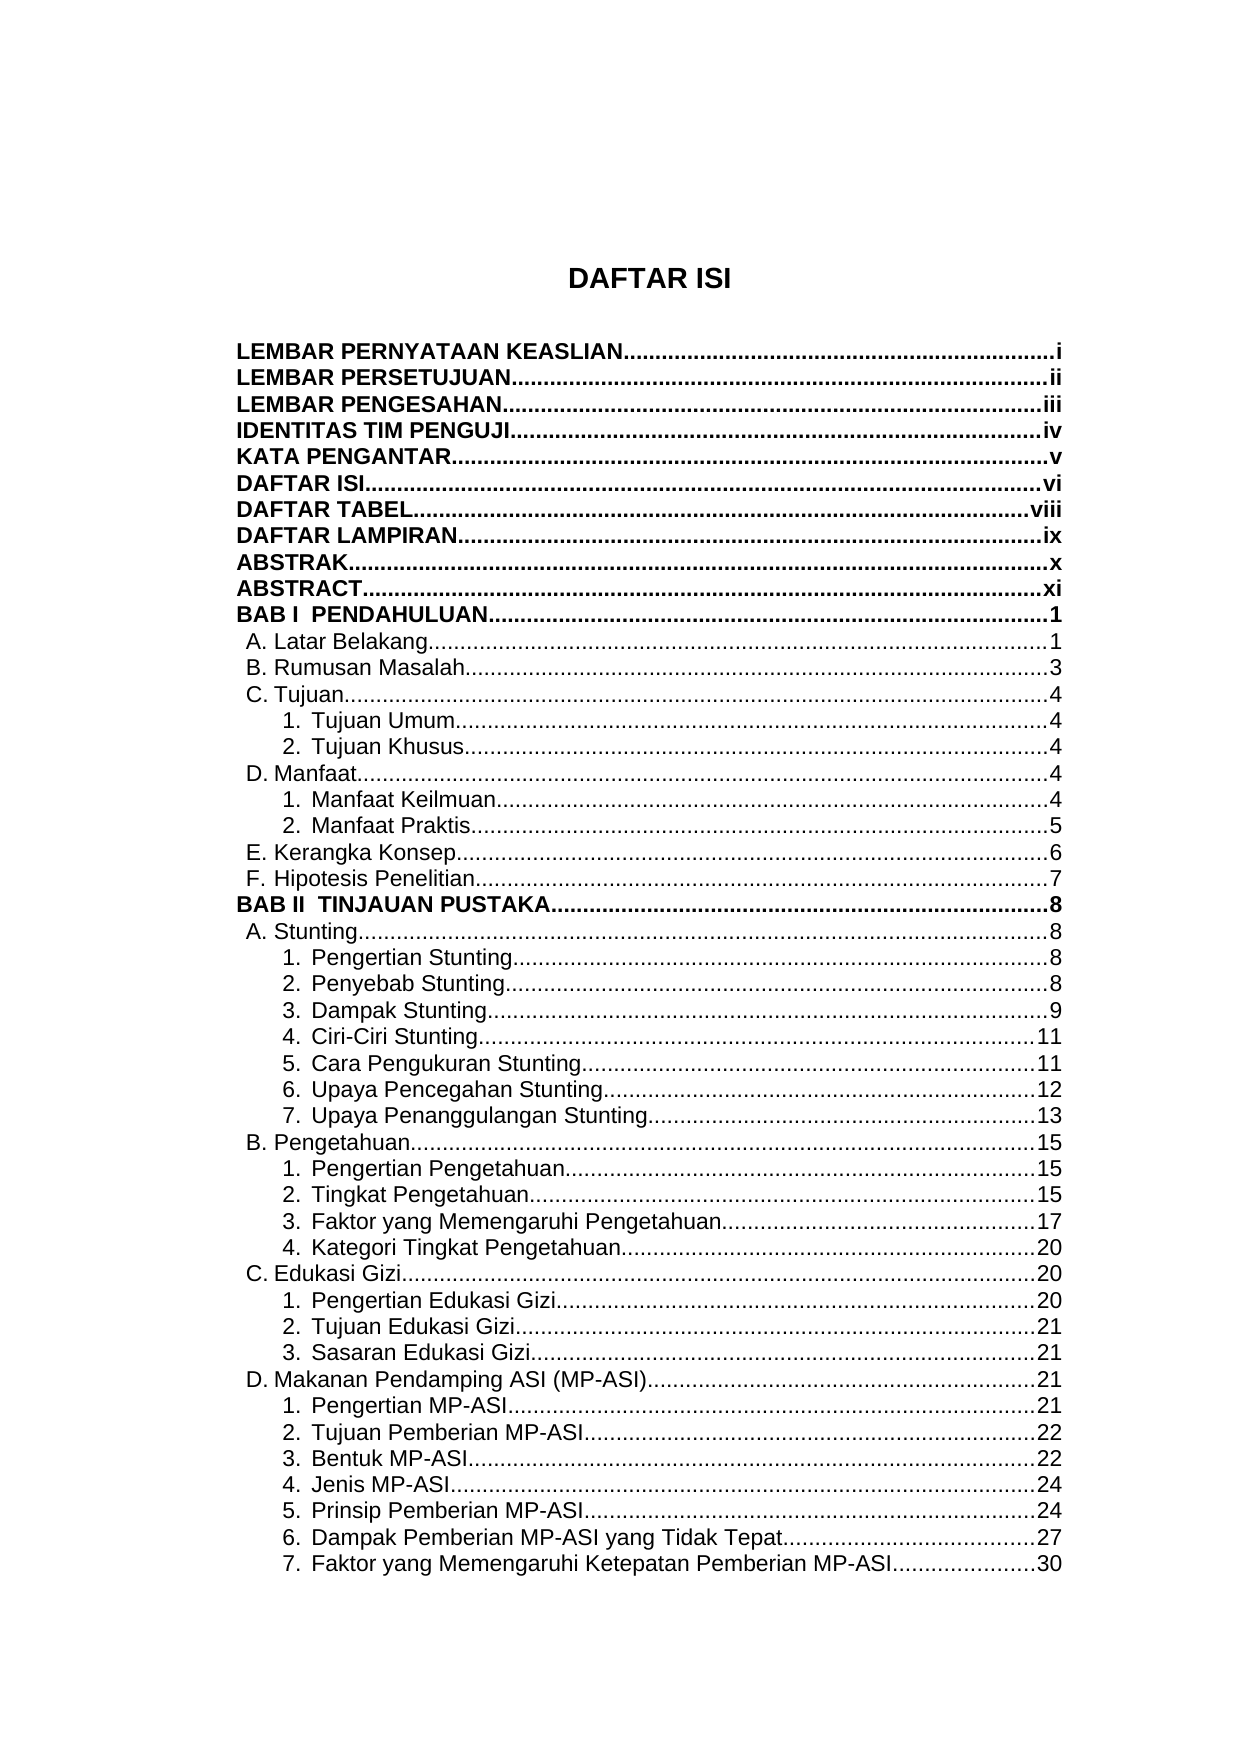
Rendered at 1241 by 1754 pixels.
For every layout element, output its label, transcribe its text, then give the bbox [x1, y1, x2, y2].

subtitle DAFTAR ISI [236, 261, 1063, 295]
